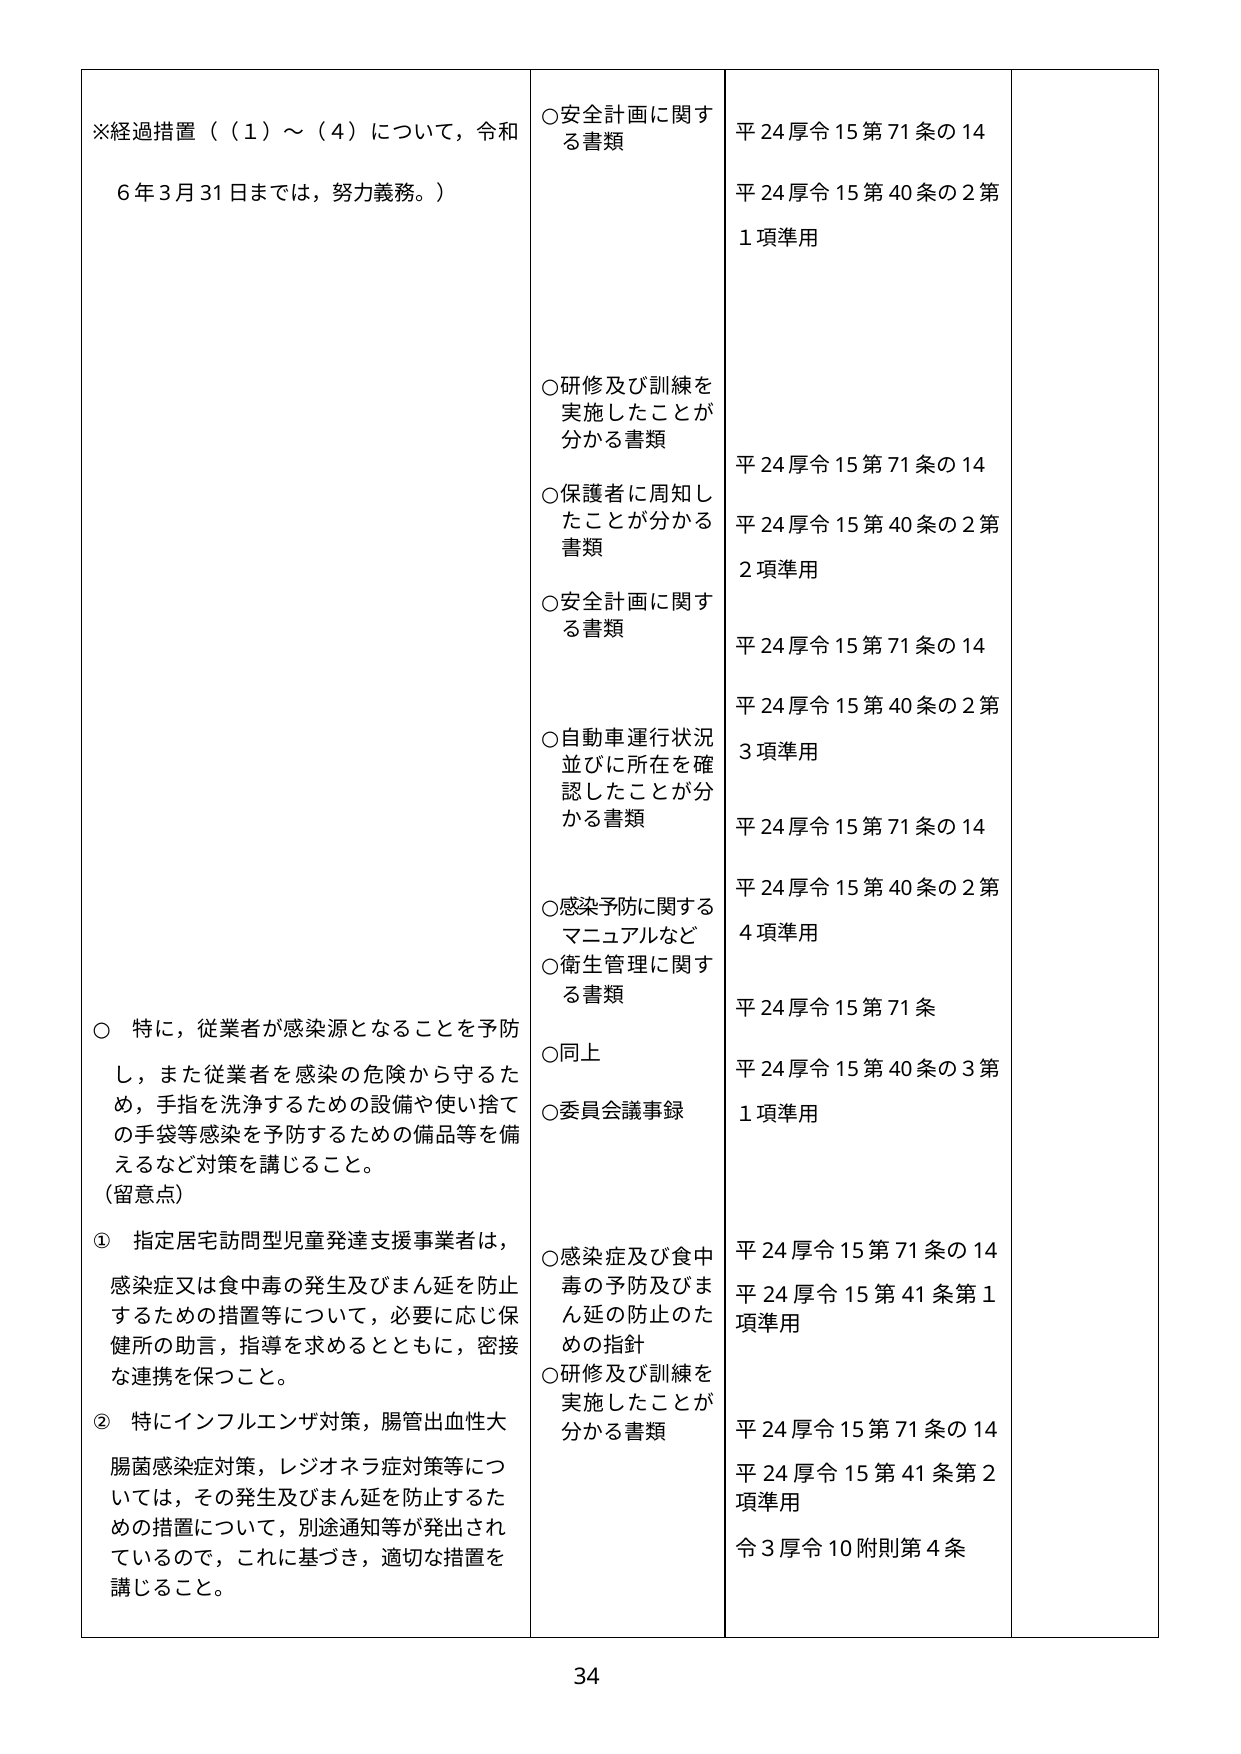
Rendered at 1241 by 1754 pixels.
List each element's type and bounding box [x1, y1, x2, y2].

table_cell [82, 70, 530, 1637]
table_cell [726, 70, 1011, 1637]
table_cell [531, 70, 724, 1637]
table_cell [1012, 70, 1158, 1637]
